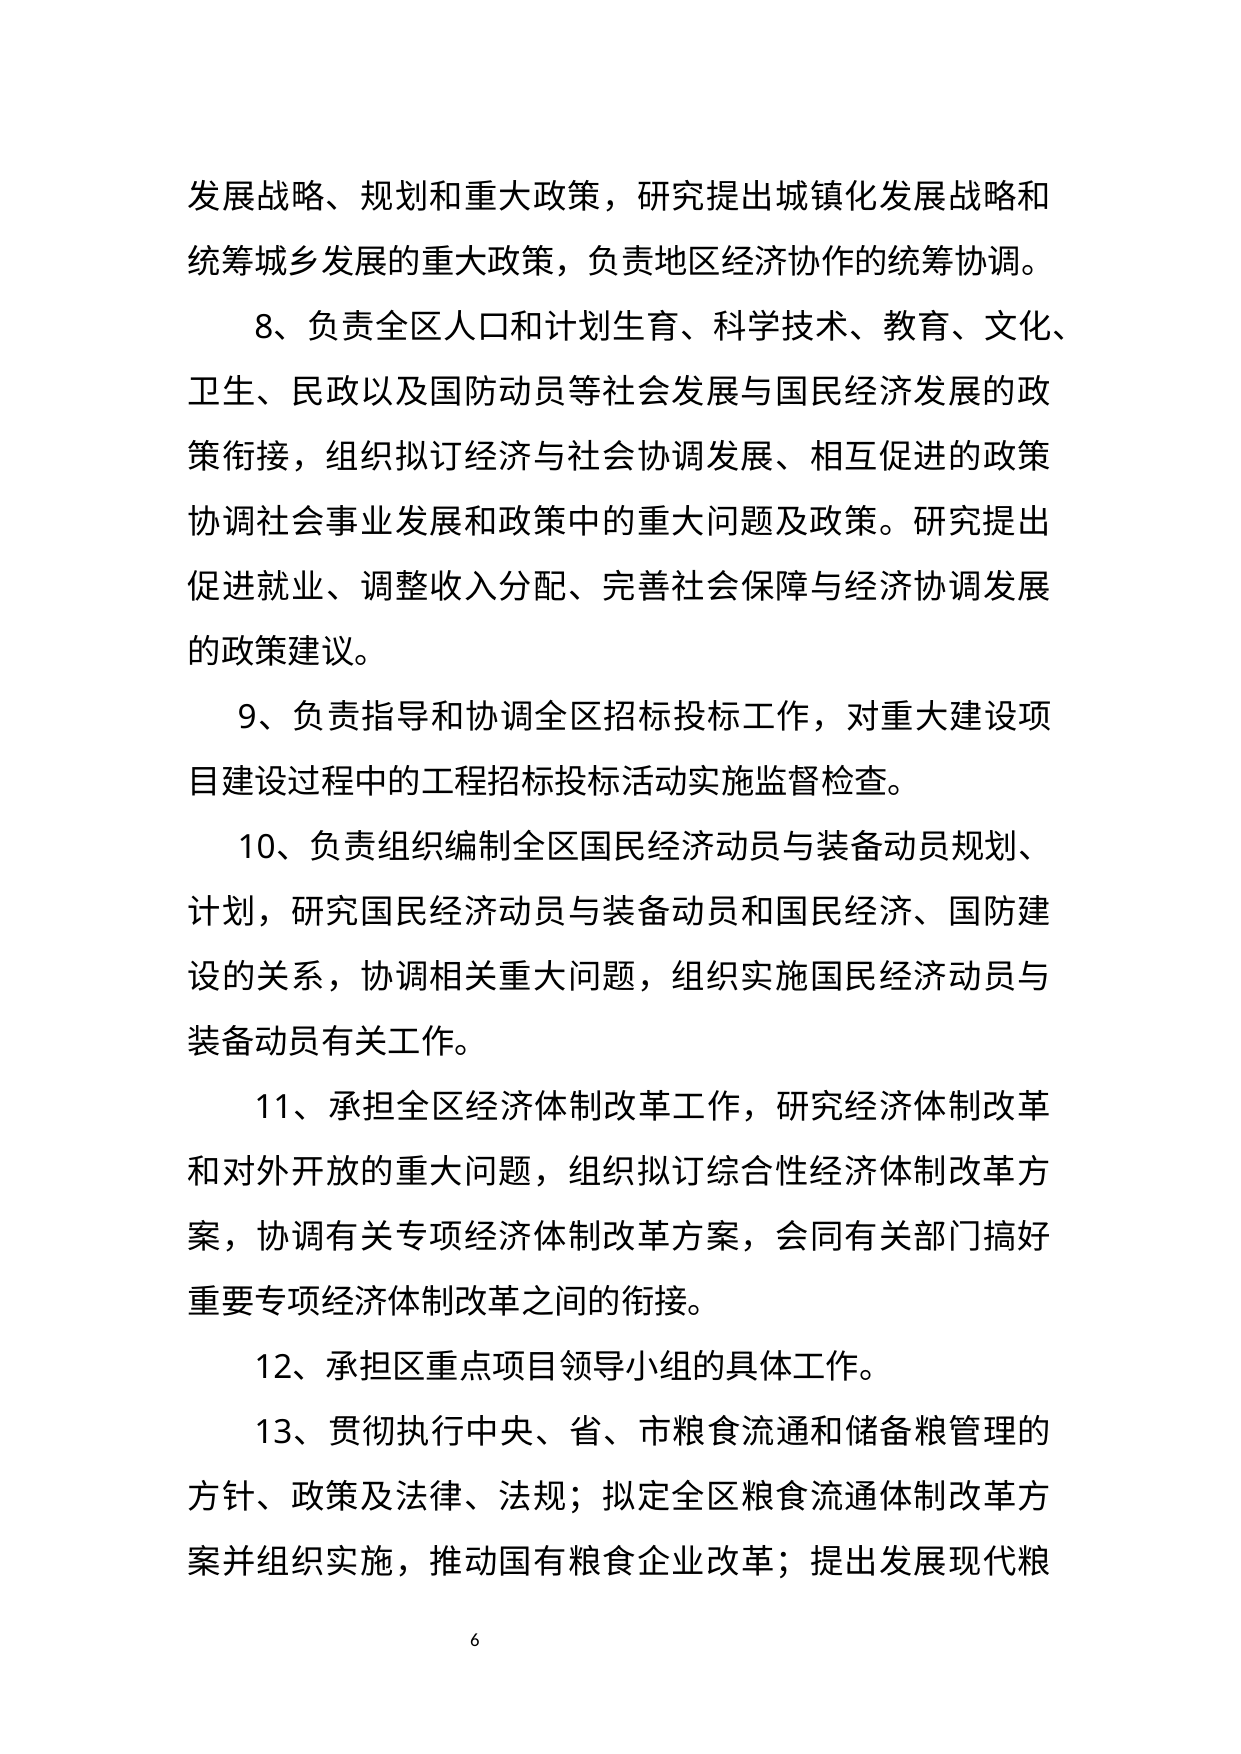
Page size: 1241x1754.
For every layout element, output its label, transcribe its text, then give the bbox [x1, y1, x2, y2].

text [187, 162, 1053, 292]
text 9、负责指导和协调全区招标投标工作，对重大建设项目建设过程中的工程招标投标活动实施监督检查。 [187, 682, 1053, 812]
text 10、负责组织编制全区国民经济动员与装备动员规划、计划，研究国民经济动员与装备动员和国民经济、国防建设的关系，协调相关重大问题，组织实施国民经济动员与装备动员有关工作。 [187, 812, 1053, 1072]
text 12、承担区重点项目领导小组的具体工作。 [187, 1332, 1053, 1397]
text 11、承担全区经济体制改革工作，研究经济体制改革和对外开放的重大问题，组织拟订综合性经济体制改革方案，协调有关专项经济体制改革方案，会同有关部门搞好重要专项经济体制改革之间的衔接。 [187, 1072, 1053, 1332]
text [187, 1397, 1053, 1592]
text 8、负责全区人口和计划生育、科学技术、教育、文化、卫生、民政以及国防动员等社会发展与国民经济发展的政策衔接，组织拟订经济与社会协调发展、相互促进的政策，协调社会事业发展和政策中的重大问题及政策。研究提出促进就业、调整收入分配、完善社会保障与经济协调发展的政策建议。 [187, 292, 1053, 682]
